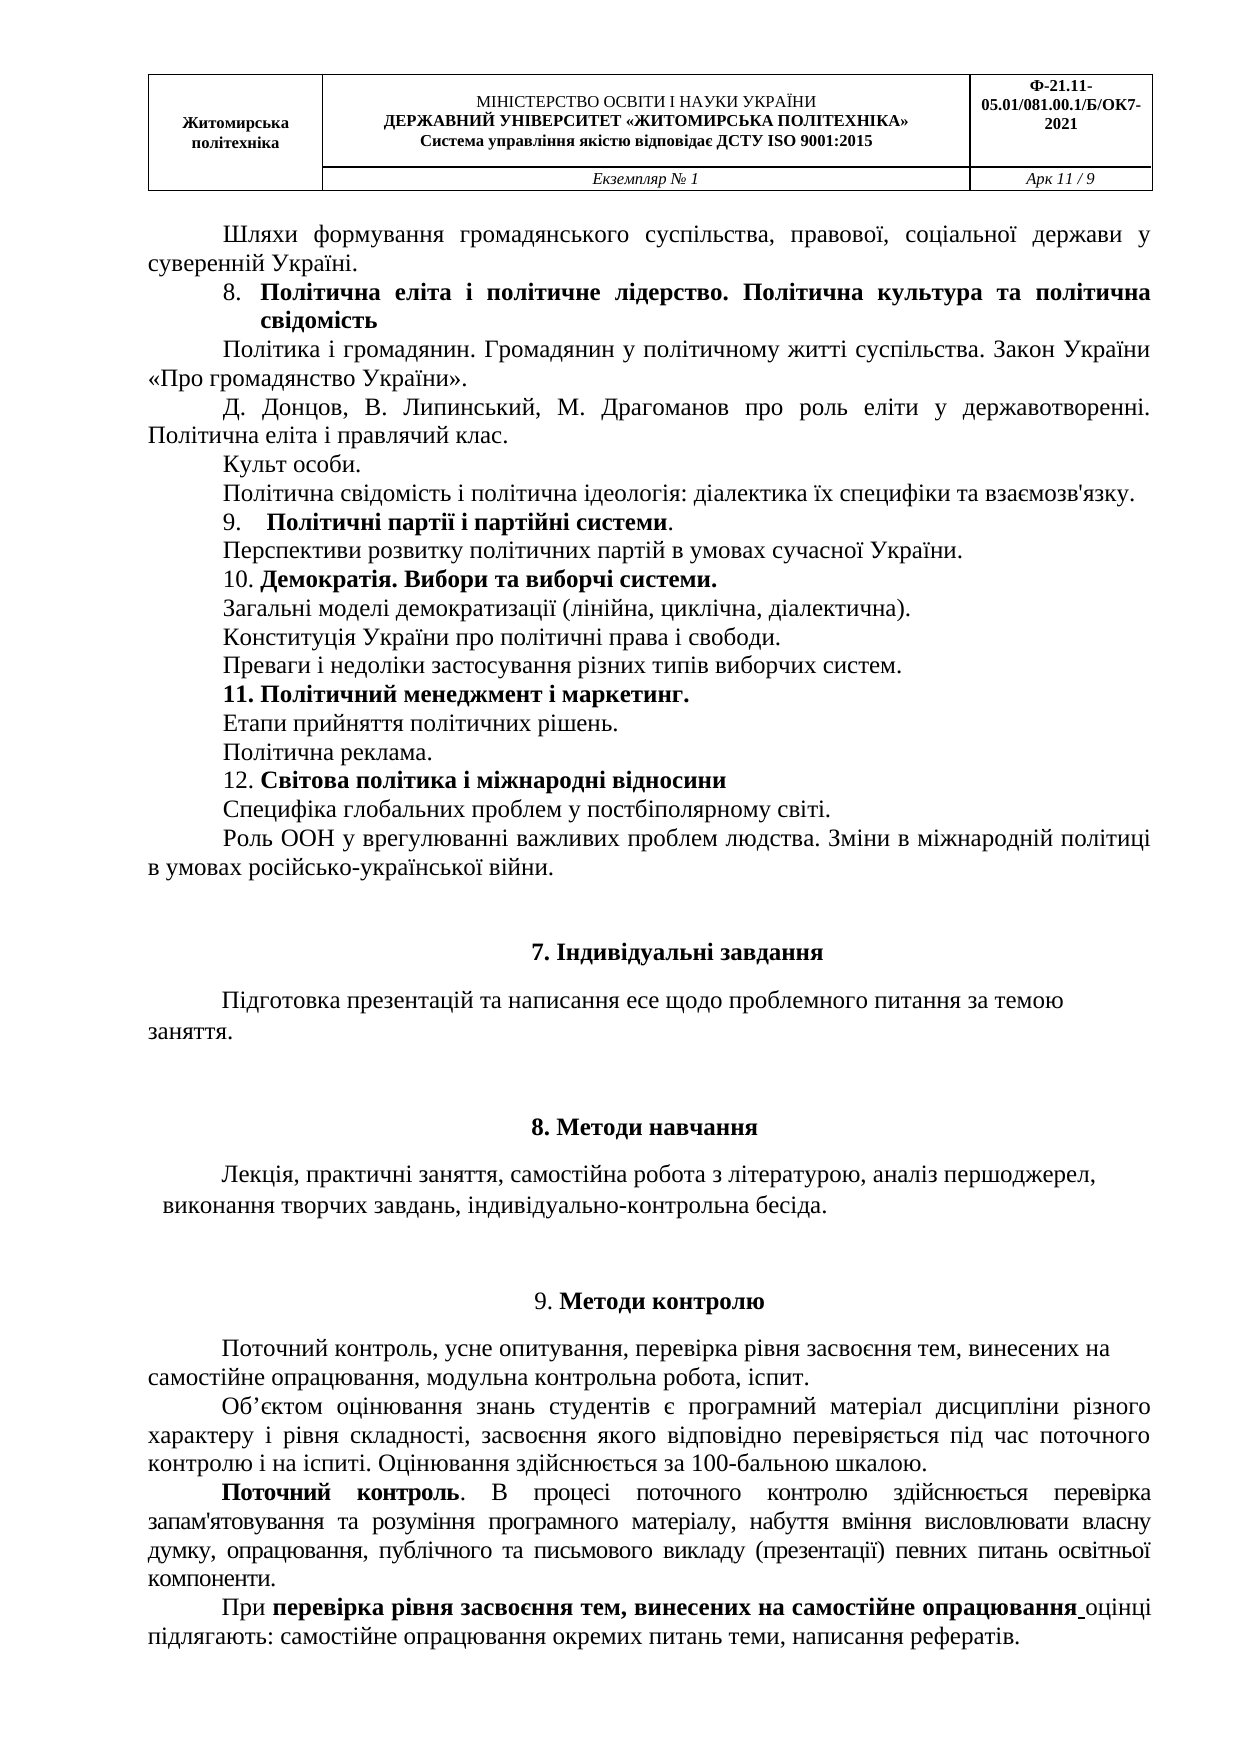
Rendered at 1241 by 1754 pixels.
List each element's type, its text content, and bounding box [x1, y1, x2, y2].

text Преваги і недоліки застосування різних типів виборчих систем. [148, 651, 1152, 679]
text Культ особи. [148, 449, 1152, 478]
text 7. Індивідуальні завдання [531, 937, 1152, 966]
text Перспективи розвитку політичних партій в умовах сучасної України. [148, 536, 1152, 564]
text Підготовка презентацій та написання есе щодо проблемного питання за темою заняття. [148, 985, 1152, 1045]
list Політичні партії і партійні системи. [223, 507, 1152, 536]
text Об’єктом оцінювання знань студентів є програмний матеріал дисципліни різного характеру і рівня складності, засвоєння якого відповідно перевіряється під час поточного контролю і на іспиті. Оцінювання здійснюється за 100-бальною шкалою. [148, 1391, 1152, 1477]
text Поточний контроль, усне опитування, перевірка рівня засвоєння тем, винесених на самостійне опрацювання, модульна контрольна робота, іспит. [148, 1333, 1152, 1391]
list Політичний менеджмент і маркетинг. [223, 679, 1152, 708]
list Демократія. Вибори та виборчі системи. [223, 564, 1152, 593]
list Світова політика і міжнародні відносини [223, 766, 1152, 794]
text Специфіка глобальних проблем у постбіполярному світі. [148, 794, 1152, 823]
text Політична свідомість і політична ідеологія: діалектика їх специфіки та взаємозв'язку. [148, 478, 1152, 507]
text Етапи прийняття політичних рішень. [148, 708, 1152, 737]
text Роль ООН у врегулюванні важливих проблем людства. Зміни в міжнародній політиці в умовах російсько-української війни. [148, 823, 1152, 881]
text Політика і громадянин. Громадянин у політичному житті суспільства. Закон України «Про громадянство України». [148, 334, 1152, 392]
text 9. Методи контролю [148, 1286, 1152, 1314]
text Політична реклама. [148, 737, 1152, 766]
text Поточний контроль. В процесі поточного контролю здійснюється перевірка запам'ятовування та розуміння програмного матеріалу, набуття вміння висловлювати власну думку, опрацювання, публічного та письмового викладу (презентації) певних питань освітньої компоненти. [148, 1477, 1152, 1592]
text Д. Донцов, В. Липинський, М. Драгоманов про роль еліти у державотворенні. Політична еліта і правлячий клас. [148, 392, 1152, 449]
text Конституція України про політичні права і свободи. [148, 622, 1152, 651]
text Загальні моделі демократизації (лінійна, циклічна, діалектична). [148, 593, 1152, 622]
text При перевірка рівня засвоєння тем, винесених на самостійне опрацювання оцінці підлягають: самостійне опрацювання окремих питань теми, написання рефератів. [148, 1592, 1152, 1650]
text 8. Методи навчання [531, 1112, 1152, 1140]
text Шляхи формування громадянського суспільства, правової, соціальної держави у суверенній Україні. [148, 219, 1152, 277]
text Лекція, практичні заняття, самостійна робота з літературою, аналіз першоджерел, виконання творчих завдань, індивідуально-контрольна бесіда. [162, 1159, 1152, 1219]
list Політична еліта і політичне лідерство. Політична культура та політична свідомість [223, 277, 1152, 334]
